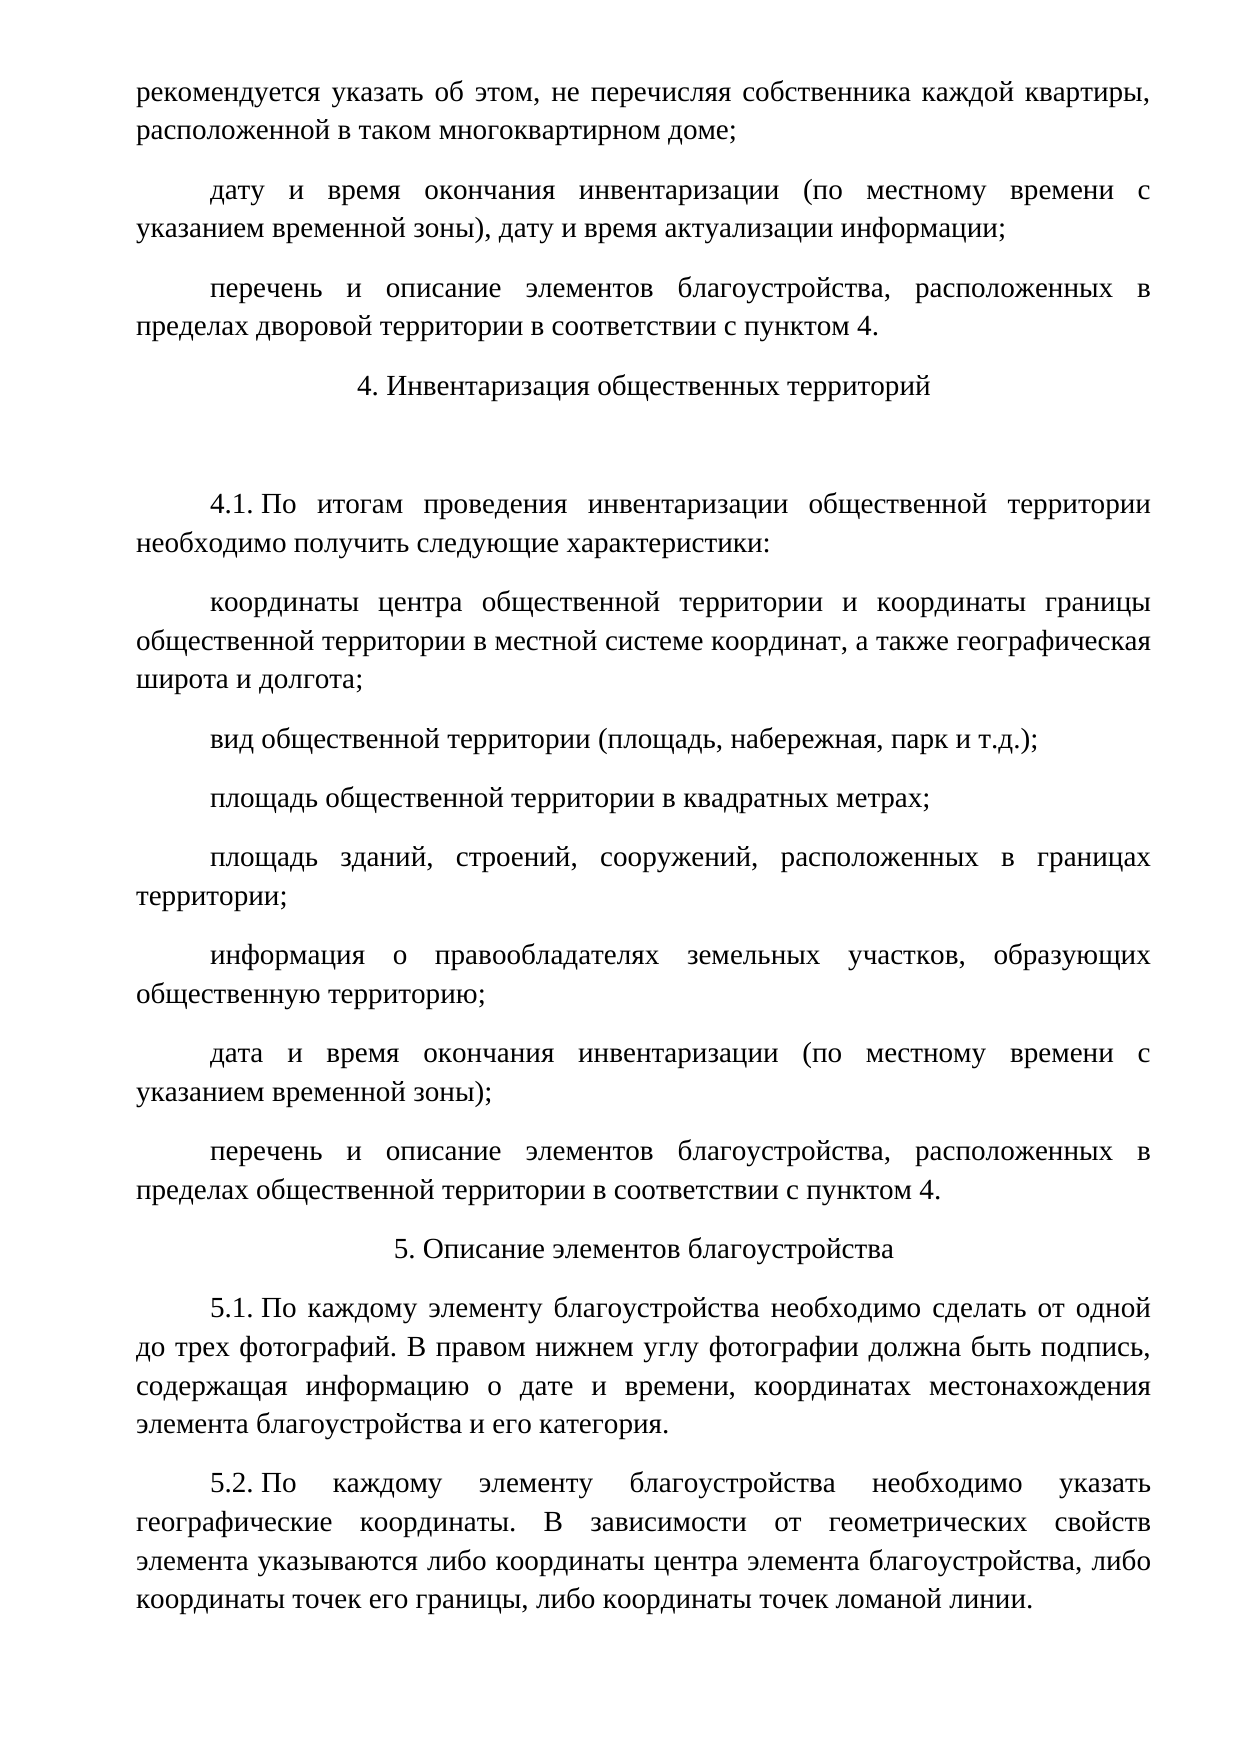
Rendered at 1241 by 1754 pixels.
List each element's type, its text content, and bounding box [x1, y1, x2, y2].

text площадь зданий, строений, сооружений, расположенных в границах территории; [136, 839, 1152, 912]
text 5.1. По каждому элементу благоустройства необходимо сделать от одной до трех фотографий. В правом нижнем углу фотографии должна быть подпись, содержащая информацию о дате и времени, координатах местонахождения элемента благоустройства и его категория. [136, 1291, 1152, 1440]
text перечень и описание элементов благоустройства, расположенных в пределах дворовой территории в соответствии с пунктом 4. [136, 270, 1152, 342]
text дату и время окончания инвентаризации (по местному времени с указанием временной зоны), дату и время актуализации информации; [136, 172, 1152, 244]
text 5. Описание элементов благоустройства [136, 1231, 1152, 1265]
text 4.1. По итогам проведения инвентаризации общественной территории необходимо получить следующие характеристики: [136, 486, 1152, 558]
text вид общественной территории (площадь, набережная, парк и т.д.); [136, 721, 1152, 754]
text информация о правообладателях земельных участков, образующих общественную территорию; [136, 937, 1152, 1009]
text координаты центра общественной территории и координаты границы общественной территории в местной системе координат, а также географическая широта и долгота; [136, 584, 1152, 695]
text дата и время окончания инвентаризации (по местному времени с указанием временной зоны); [136, 1035, 1152, 1107]
text перечень и описание элементов благоустройства, расположенных в пределах общественной территории в соответствии с пунктом 4. [136, 1133, 1152, 1205]
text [136, 74, 1152, 146]
text 4. Инвентаризация общественных территорий [136, 368, 1152, 401]
text 5.2. По каждому элементу благоустройства необходимо указать географические координаты. В зависимости от геометрических свойств элемента указываются либо координаты центра элемента благоустройства, либо координаты точек его границы, либо координаты точек ломаной линии. [136, 1466, 1152, 1615]
text площадь общественной территории в квадратных метрах; [136, 780, 1152, 814]
